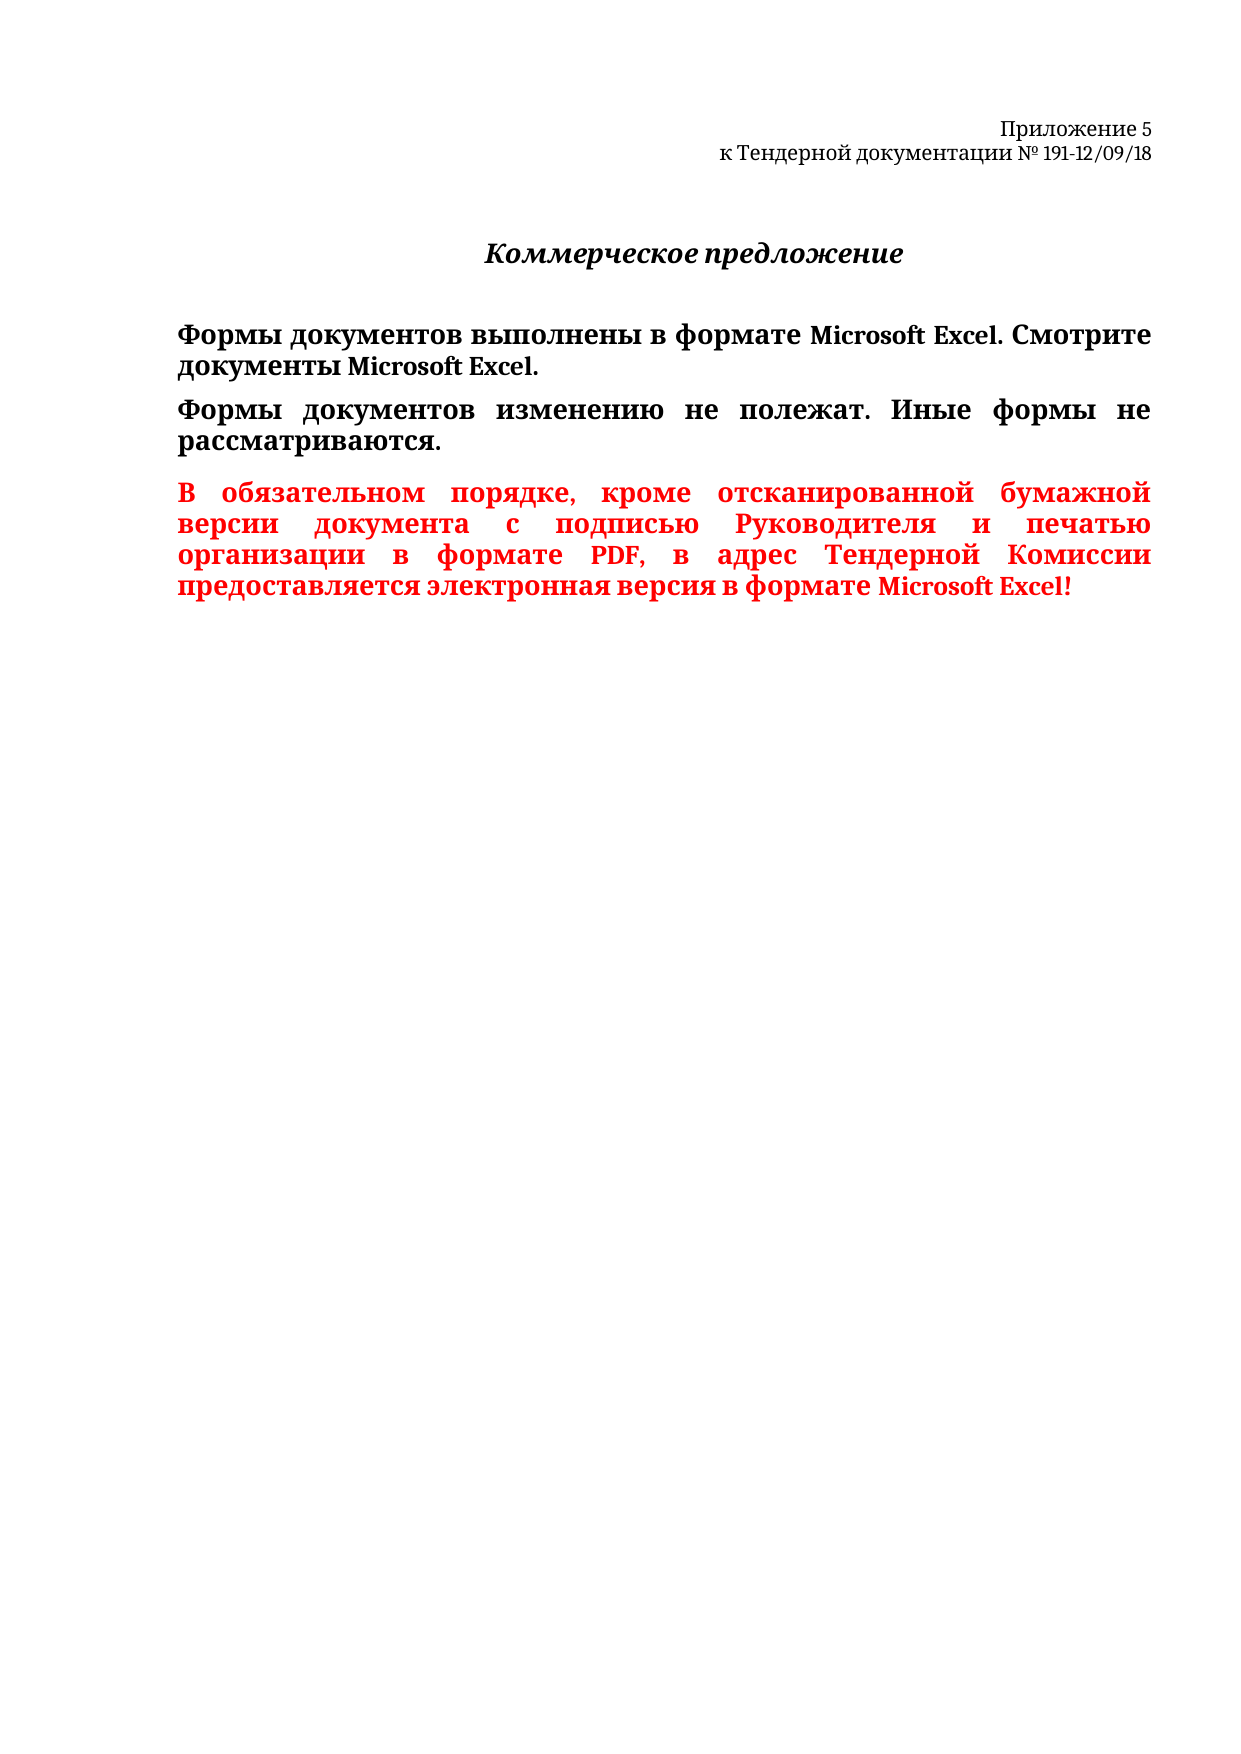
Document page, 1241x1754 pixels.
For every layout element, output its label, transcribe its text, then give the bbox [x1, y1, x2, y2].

text Приложение 5 [177, 118, 1152, 142]
text к Тендерной документации № 191-12/09/18 [177, 142, 1152, 166]
subtitle В обязательном порядке, кроме отсканированной бумажной версии документа с подписью Руководителя и печатью организации в формате PDF, в адрес Тендерной Комиссии предоставляется электронная версия в формате Microsoft Excel! [177, 478, 1152, 602]
subtitle Формы документов изменению не полежат. Иные формы не рассматриваются. [177, 395, 1152, 457]
subtitle Формы документов выполнены в формате Microsoft Excel. Смотрите документы Microsoft Excel. [177, 320, 1152, 382]
subtitle Коммерческое предложение [177, 239, 1152, 270]
